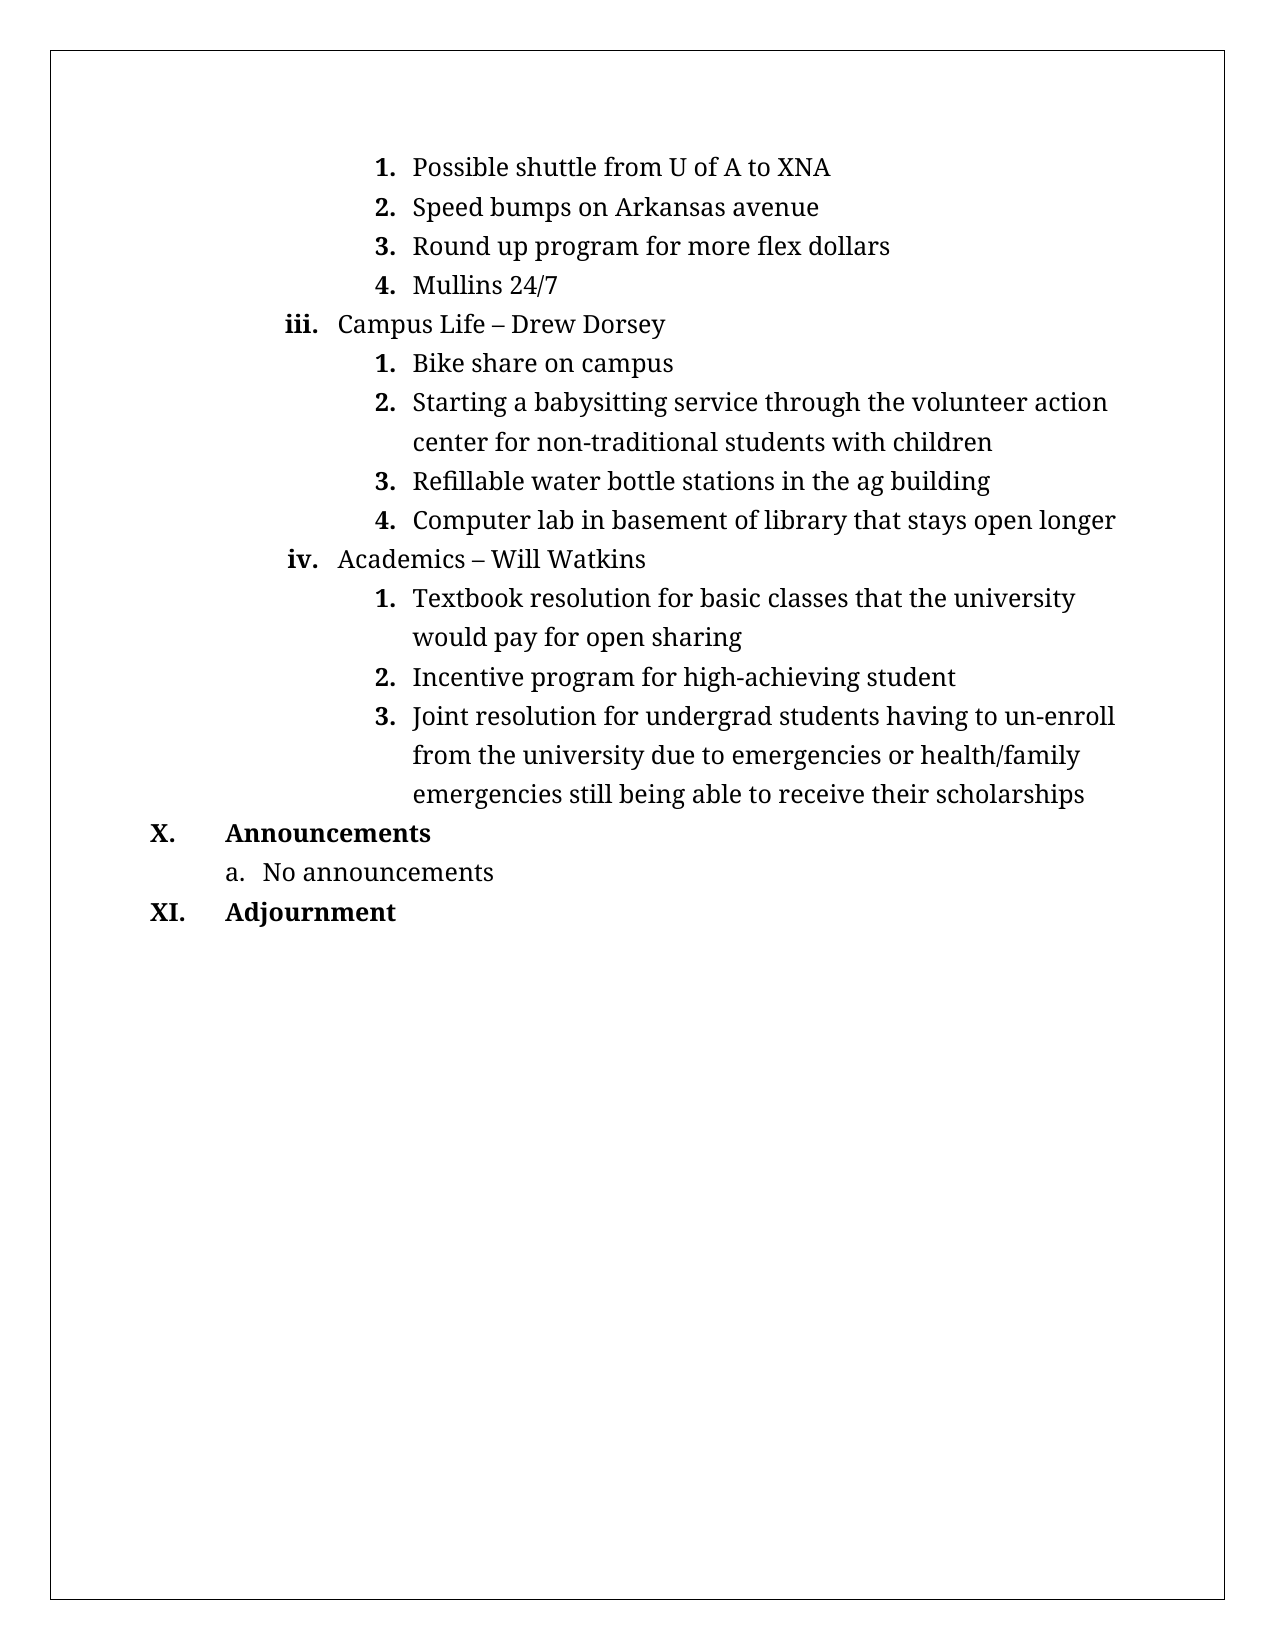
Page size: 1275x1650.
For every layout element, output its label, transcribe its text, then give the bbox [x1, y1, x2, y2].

list Joint resolution for undergrad students having to un-enroll from the university due to emergencies or health/family emergencies still being able to receive their scholarships [375, 698, 1125, 811]
list Incentive program for high-achieving student [375, 659, 1125, 693]
list Textbook resolution for basic classes that the university would pay for open sharing [375, 581, 1125, 654]
list No announcements [225, 855, 1125, 889]
list Announcements [150, 816, 1125, 850]
list Computer lab in basement of library that stays open longer [375, 502, 1125, 537]
list Starting a babysitting service through the volunteer action center for non-traditional students with children [375, 385, 1125, 458]
list Adjournment [150, 894, 1125, 928]
list Speed bumps on Arkansas avenue [375, 189, 1125, 223]
list Refillable water bottle stations in the ag building [375, 463, 1125, 497]
list Mullins 24/7 [375, 267, 1125, 302]
list Round up program for more flex dollars [375, 228, 1125, 262]
list Campus Life – Drew Dorsey [319, 307, 1125, 341]
list Possible shuttle from U of A to XNA [375, 150, 1125, 184]
list Bike share on campus [375, 346, 1125, 380]
list Academics – Will Watkins [319, 542, 1125, 576]
